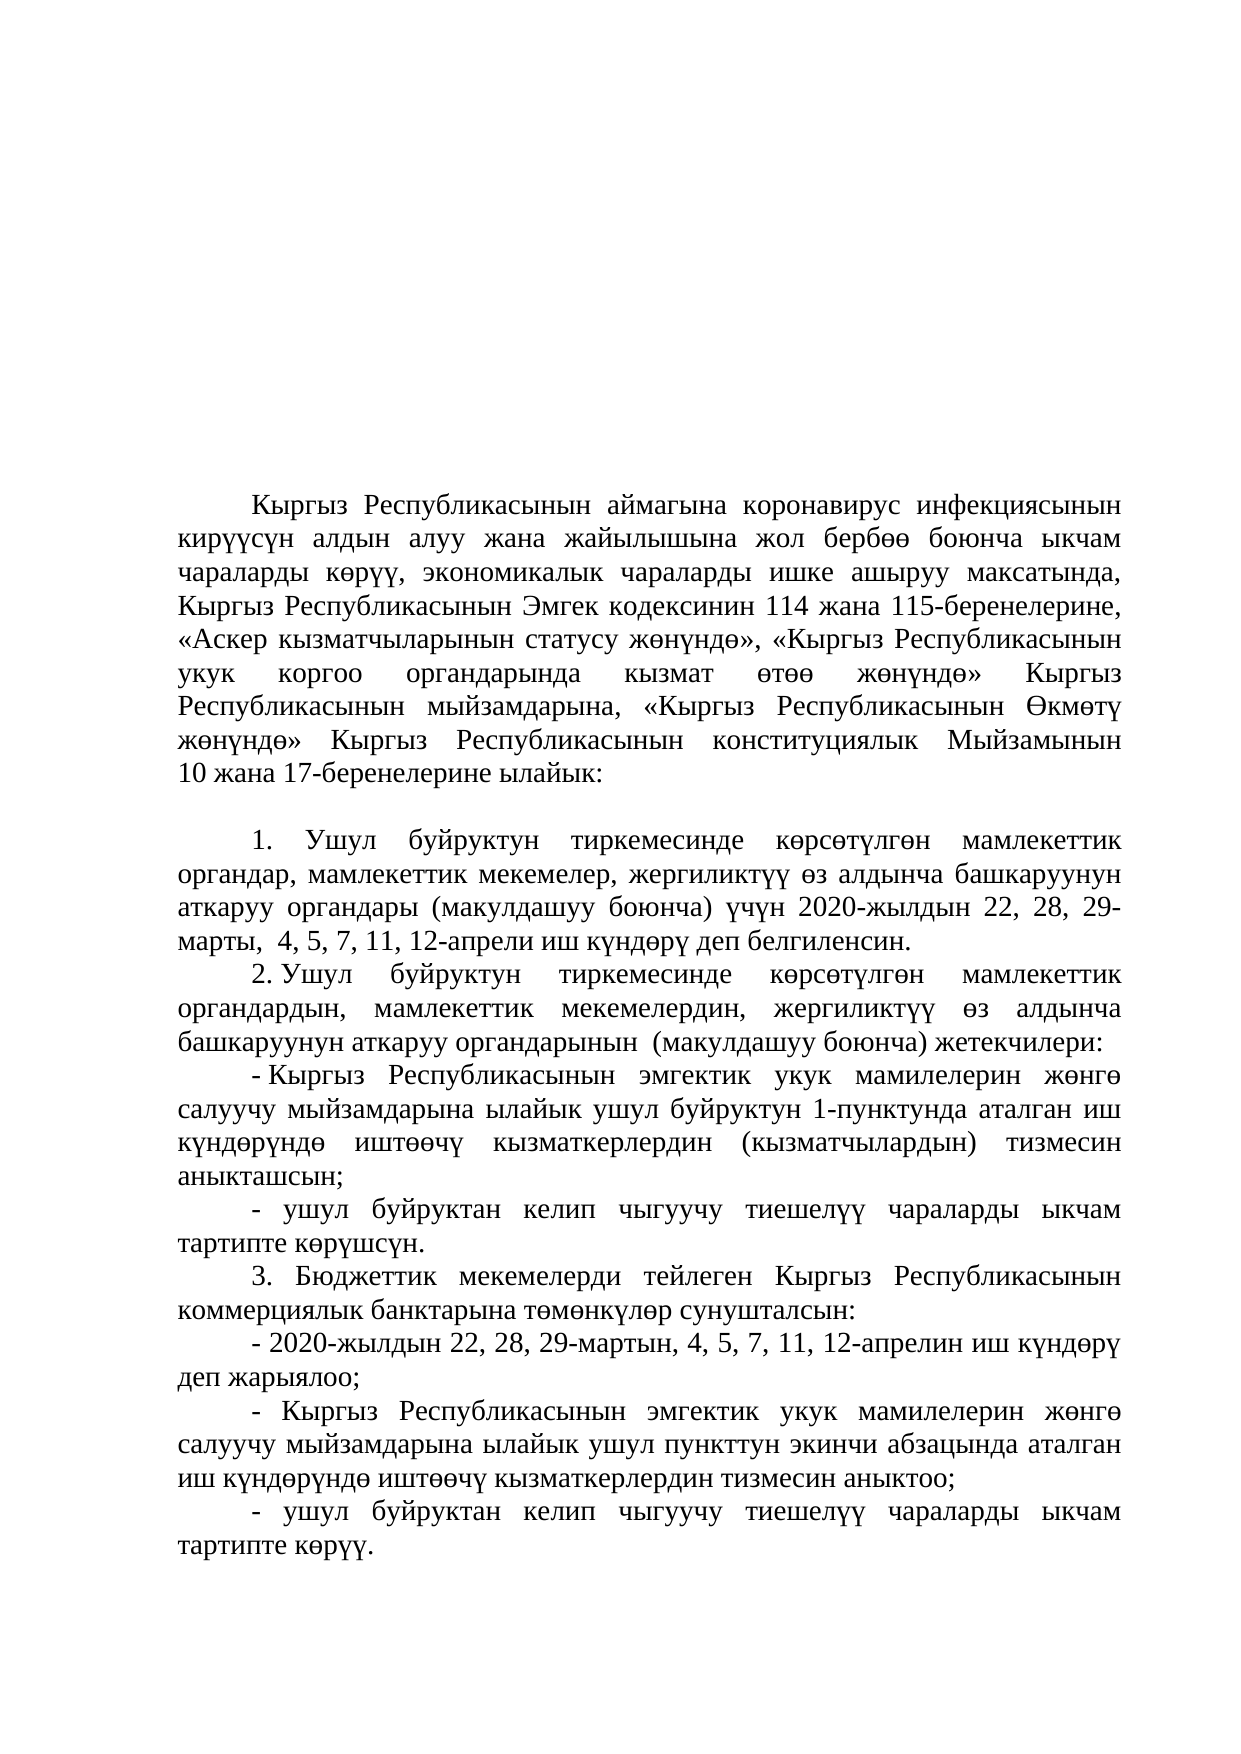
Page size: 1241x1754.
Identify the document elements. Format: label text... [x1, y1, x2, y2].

text - Кыргыз Республикасынын эмгектик укук мамилелерин жөнгө салуучу мыйзамдарына ылайык ушул пункттун экинчи абзацында аталган иш күндөрүндө иштөөчү кызматкерлердин тизмесин аныктоо; [177, 1393, 1122, 1493]
text -.Кыргыз Республикасынын эмгектик укук мамилелерин жөнгө салуучу мыйзамдарына ылайык ушул буйруктун 1-пунктунда аталган иш күндөрүндө иштөөчү кызматкерлердин (кызматчылардын) тизмесин аныкташсын; [177, 1057, 1122, 1191]
text 3. Бюджеттик мекемелерди тейлеген Кыргыз Республикасынын коммерциялык банктарына төмөнкүлөр сунушталсын: [177, 1258, 1122, 1326]
text - ушул буйруктан келип чыгуучу тиешелүү чараларды ыкчам тартипте көрүү. [177, 1493, 1122, 1560]
text - 2020-жылдын 22, 28, 29-мартын, 4, 5, 7, 11, 12-апрелин иш күндөрү деп жарыялоо; [177, 1326, 1122, 1393]
text - ушул буйруктан келип чыгуучу тиешелүү чараларды ыкчам тартипте көрүшсүн. [177, 1191, 1122, 1258]
text 2..Ушул буйруктун тиркемесинде көрсөтүлгөн мамлекеттик органдардын, мамлекеттик мекемелердин, жергиликтүү өз алдынча башкаруунун аткаруу органдарынын (макулдашуу боюнча) жетекчилери: [177, 957, 1122, 1057]
text Кыргыз Республикасынын аймагына коронавирус инфекциясынын кирүүсүн алдын алуу жана жайылышына жол бербөө боюнча ыкчам чараларды көрүү, экономикалык чараларды ишке ашыруу максатында, Кыргыз Республикасынын Эмгек кодексинин 114 жана 115-беренелерине, «Аскер кызматчыларынын статусу жөнүндө», «Кыргыз Республикасынын укук коргоо органдарында кызмат өтөө жөнүндө» Кыргыз Республикасынын мыйзамдарына, «Кыргыз Республикасынын Өкмөтү жөнүндө» Кыргыз Республикасынын конституциялык Мыйзамынын 10 жана 17-беренелерине ылайык: [177, 487, 1122, 789]
text 1. Ушул буйруктун тиркемесинде көрсөтүлгөн мамлекеттик органдар, мамлекеттик мекемелер, жергиликтүү өз алдынча башкаруунун аткаруу органдары (макулдашуу боюнча) үчүн 2020-жылдын 22, 28, 29-марты, 4, 5, 7, 11, 12-апрели иш күндөрү деп белгиленсин. [177, 822, 1122, 957]
